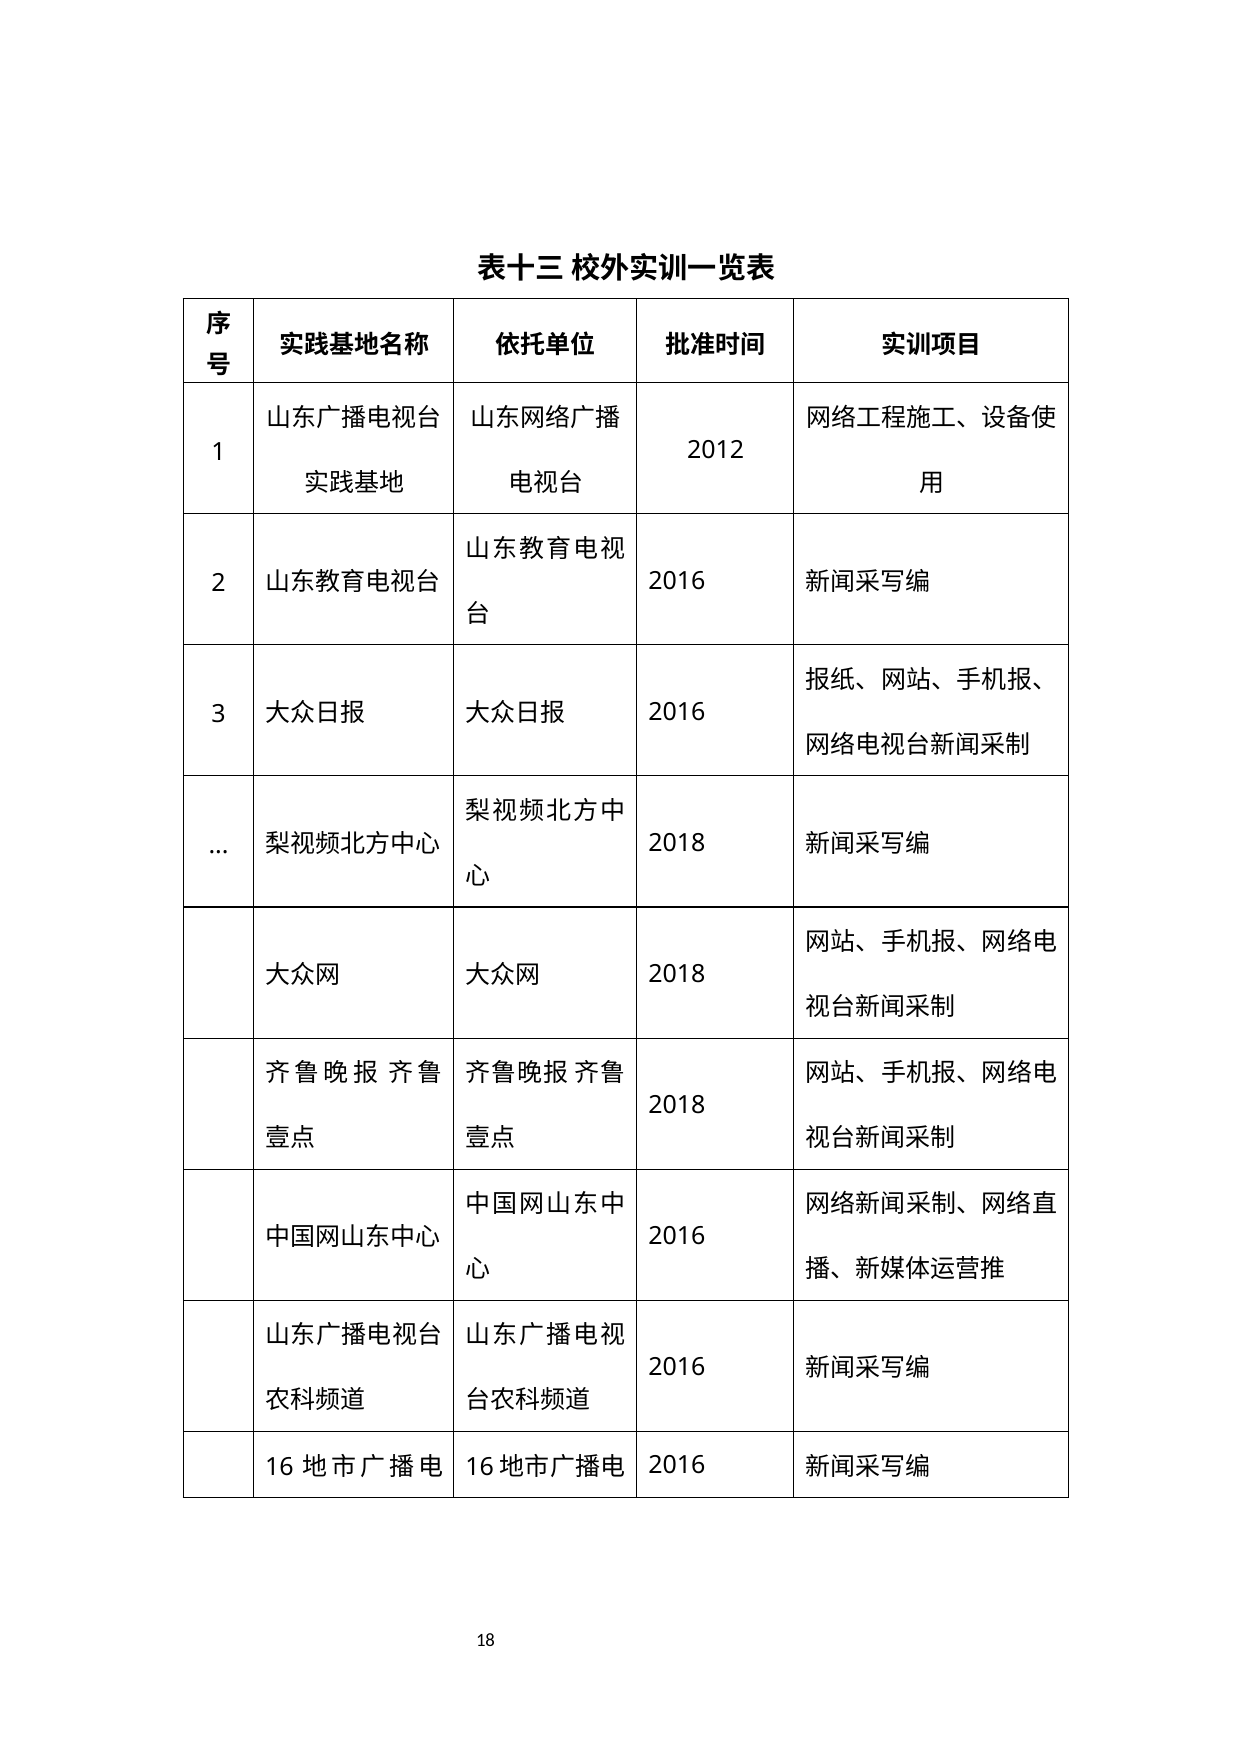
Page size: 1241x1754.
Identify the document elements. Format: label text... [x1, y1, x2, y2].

table_cell [184, 1301, 253, 1431]
table_cell 山东广播电视台实践基地 [254, 383, 453, 513]
table_cell [184, 1039, 253, 1168]
table_cell 新闻采写编 [794, 514, 1068, 644]
table_cell 2016 [637, 1432, 793, 1497]
table_cell 2012 [637, 383, 793, 513]
table_header 批准时间 [637, 299, 793, 382]
table_cell 齐鲁晚报 齐鲁壹点 [254, 1039, 453, 1168]
table_cell 山东教育电视台 [254, 514, 453, 644]
table_cell 梨视频北方中心 [254, 776, 453, 906]
table_cell 新闻采写编 [794, 1301, 1068, 1431]
table_cell [184, 908, 253, 1037]
table_cell 16地市广播电视台 [454, 1432, 636, 1497]
table_cell 大众网 [454, 908, 636, 1037]
table_cell 2016 [637, 1301, 793, 1431]
table_cell 大众网 [254, 908, 453, 1037]
table_header 实训项目 [794, 299, 1068, 382]
table_cell 大众日报 [454, 645, 636, 775]
table_cell 网站、手机报、网络电视台新闻采制 [794, 908, 1068, 1037]
table_cell 报纸、网站、手机报、网络电视台新闻采制 [794, 645, 1068, 775]
table_cell 2016 [637, 514, 793, 644]
table_cell 3 [184, 645, 253, 775]
table_cell 山东教育电视台 [454, 514, 636, 644]
table_cell 中国网山东中心 [454, 1170, 636, 1299]
table_cell 新闻采写编 [794, 776, 1068, 906]
table_header 实践基地名称 [254, 299, 453, 382]
table_cell 中国网山东中心 [254, 1170, 453, 1299]
table_cell 2016 [637, 645, 793, 775]
table_cell 齐鲁晚报 齐鲁壹点 [454, 1039, 636, 1168]
table_cell 山东广播电视台农科频道 [254, 1301, 453, 1431]
table_cell 新闻采写编 [794, 1432, 1068, 1497]
table_cell 网站、手机报、网络电视台新闻采制 [794, 1039, 1068, 1168]
table_cell 山东广播电视台农科频道 [454, 1301, 636, 1431]
table_cell 2018 [637, 908, 793, 1037]
table_cell [184, 1170, 253, 1299]
table_cell [184, 1432, 253, 1497]
table_cell 大众日报 [254, 645, 453, 775]
table_cell 2016 [637, 1170, 793, 1299]
table_cell 网络新闻采制、网络直播、新媒体运营推 [794, 1170, 1068, 1299]
table_cell 网络工程施工、设备使用 [794, 383, 1068, 513]
table_cell 16地市广播电视台 [254, 1432, 453, 1497]
table_cell 梨视频北方中心 [454, 776, 636, 906]
table_cell 1 [184, 383, 253, 513]
table_header 依托单位 [454, 299, 636, 382]
table_cell 2018 [637, 1039, 793, 1168]
table_cell 2018 [637, 776, 793, 906]
table_cell ... [184, 776, 253, 906]
table_cell 山东网络广播电视台 [454, 383, 636, 513]
table_header 序号 [184, 299, 253, 382]
table_cell 2 [184, 514, 253, 644]
text 表十三 校外实训一览表 [165, 233, 1087, 298]
